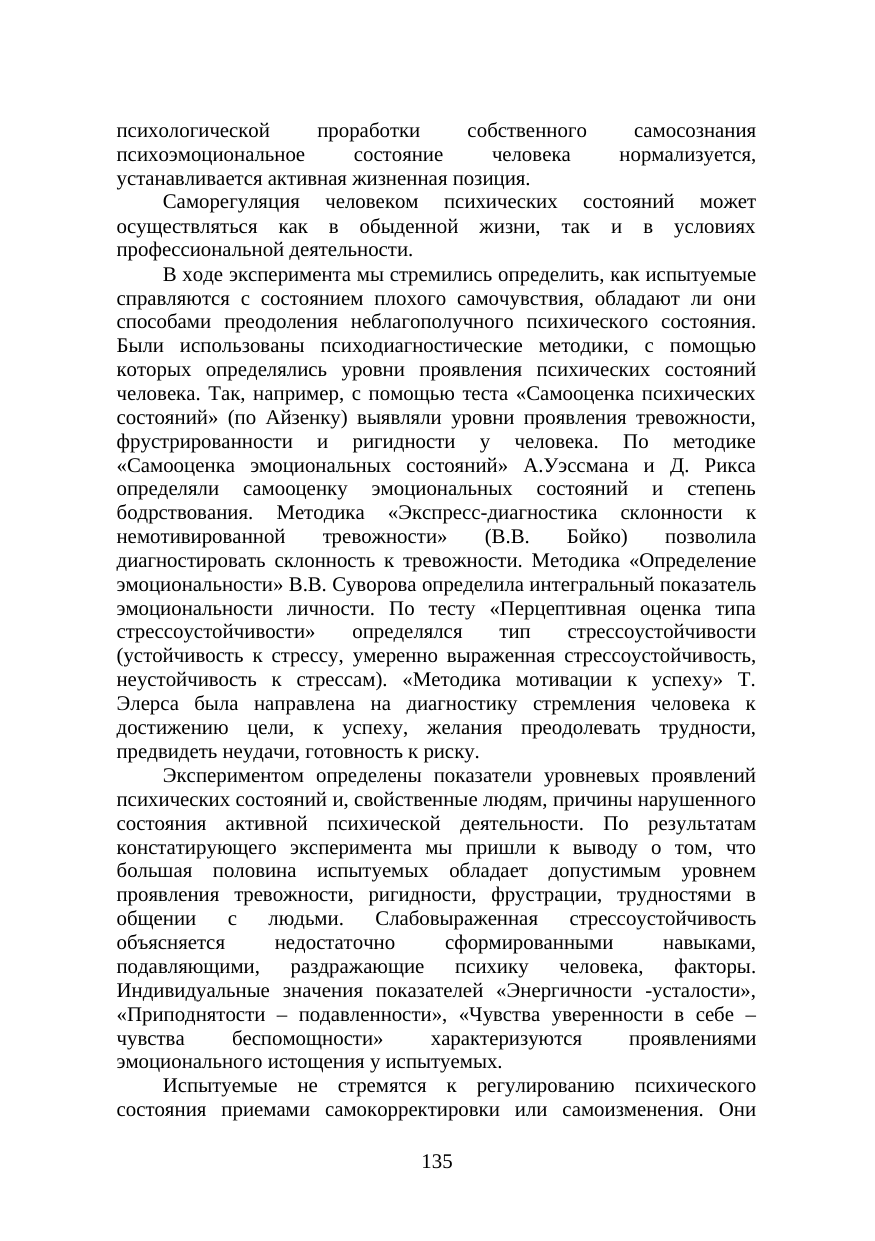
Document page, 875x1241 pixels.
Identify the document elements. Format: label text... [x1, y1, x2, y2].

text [116, 118, 757, 189]
text Экспериментом определены показатели уровневых проявлений психических состояний и, свойственные людям, причины нарушенного состояния активной психической деятельности. По результатам констатирующего эксперимента мы пришли к выводу о том, что большая половина испытуемых обладает допустимым уровнем проявления тревожности, ригидности, фрустрации, трудностями в общении с людьми. Слабовыраженная стрессоустойчивость объясняется недостаточно сформированными навыками, подавляющими, раздражающие психику человека, факторы. Индивидуальные значения показателей «Энергичности -усталости», «Приподнятости – подавленности», «Чувства уверенности в себе – чувства беспомощности» характеризуются проявлениями эмоционального истощения у испытуемых. [116, 763, 757, 1073]
text В ходе эксперимента мы стремились определить, как испытуемые справляются с состоянием плохого самочувствия, обладают ли они способами преодоления неблагополучного психического состояния. Были использованы психодиагностические методики, с помощью которых определялись уровни проявления психических состояний человека. Так, например, с помощью теста «Самооценка психических состояний» (по Айзенку) выявляли уровни проявления тревожности, фрустрированности и ригидности у человека. По методике «Самооценка эмоциональных состояний» А.Уэссмана и Д. Рикса определяли самооценку эмоциональных состояний и степень бодрствования. Методика «Экспресс-диагностика склонности к немотивированной тревожности» (В.В. Бойко) позволила диагностировать склонность к тревожности. Методика «Определение эмоциональности» В.В. Суворова определила интегральный показатель эмоциональности личности. По тесту «Перцептивная оценка типа стрессоустойчивости» определялся тип стрессоустойчивости (устойчивость к стрессу, умеренно выраженная стрессоустойчивость, неустойчивость к стрессам). «Методика мотивации к успеху» Т. Элерса была направлена на диагностику стремления человека к достижению цели, к успеху, желания преодолевать трудности, предвидеть неудачи, готовность к риску. [116, 262, 757, 763]
text Саморегуляция человеком психических состояний может осуществляться как в обыденной жизни, так и в условиях профессиональной деятельности. [116, 190, 757, 261]
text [116, 1074, 757, 1121]
